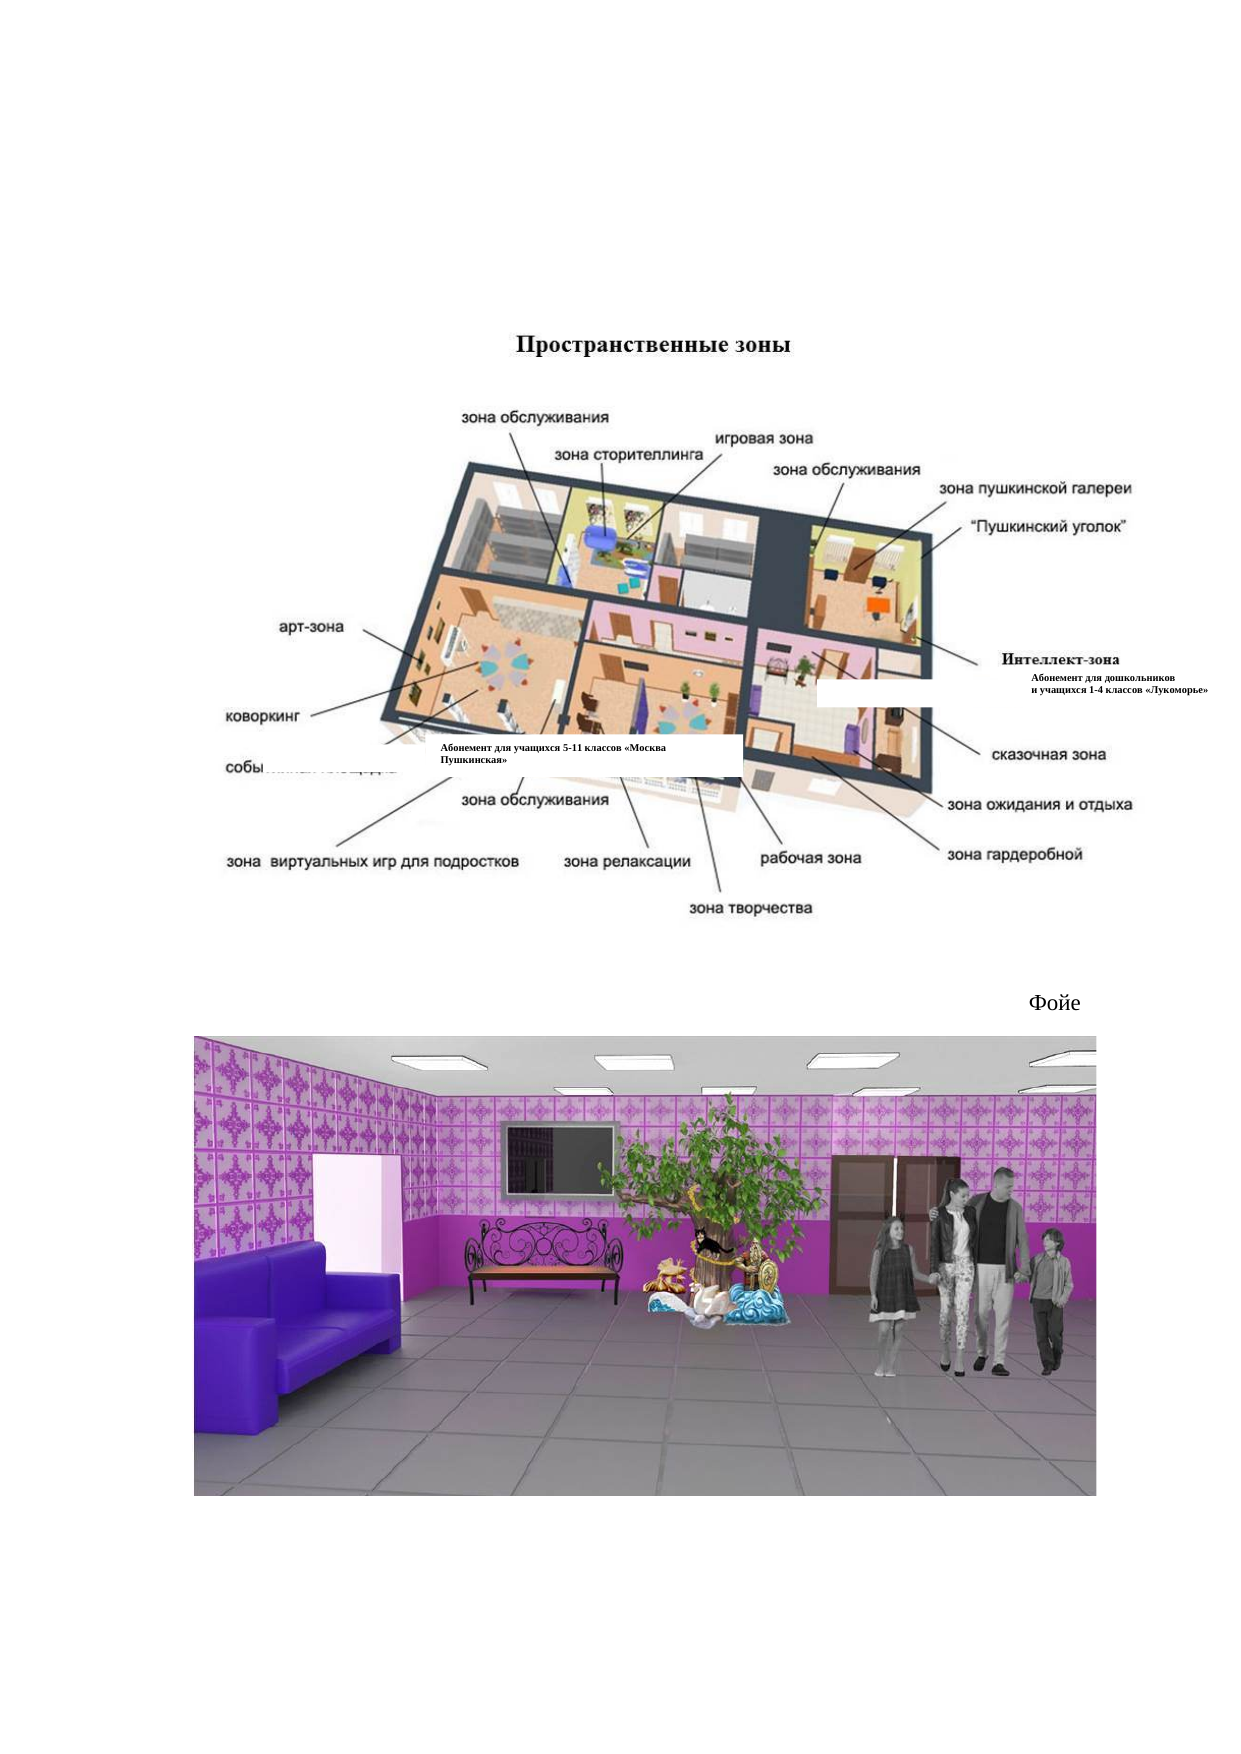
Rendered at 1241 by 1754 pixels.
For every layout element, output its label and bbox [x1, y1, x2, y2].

picture [191, 301, 1169, 979]
picture [191, 1036, 1097, 1496]
